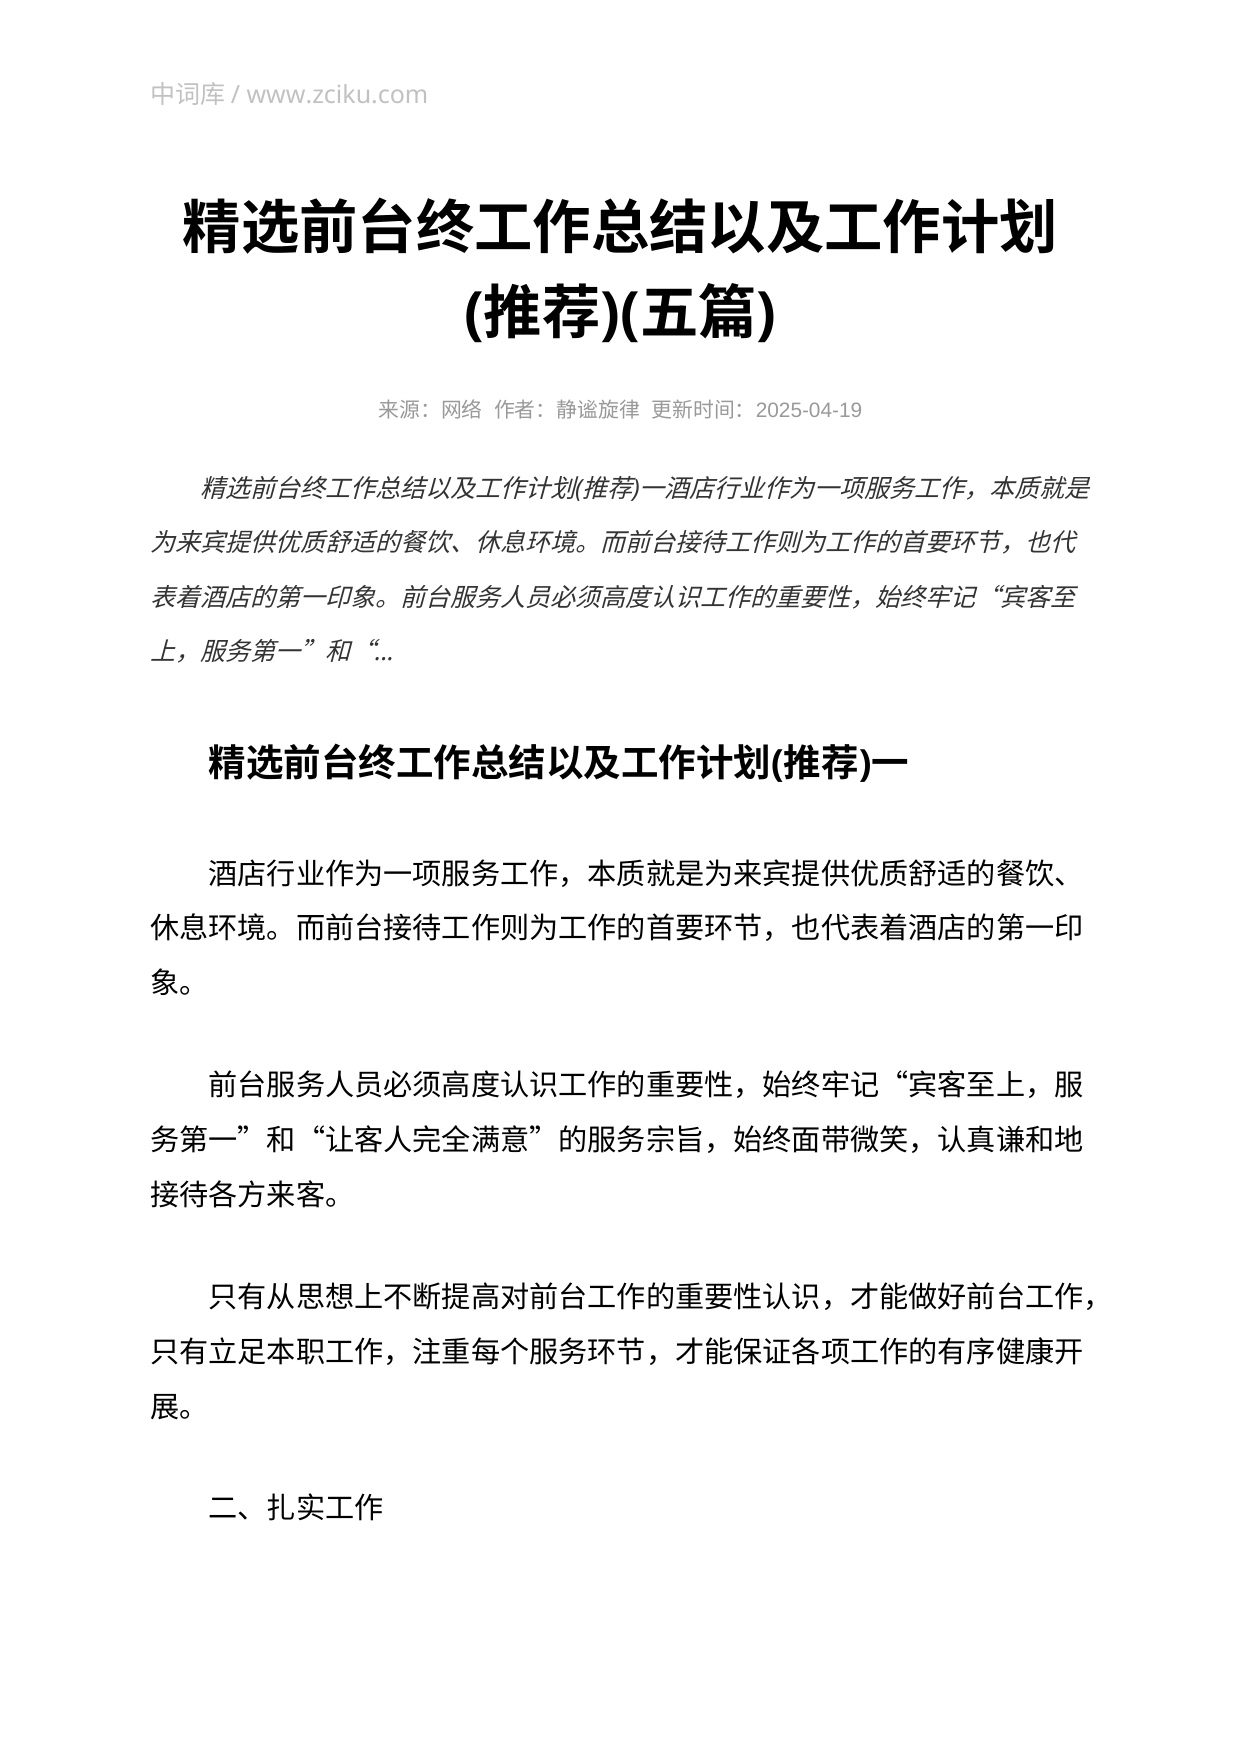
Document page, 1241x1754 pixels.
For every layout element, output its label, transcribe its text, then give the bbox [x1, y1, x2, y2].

text 精选前台终工作总结以及工作计划(推荐)一 [150, 733, 1090, 787]
text 前台服务人员必须高度认识工作的重要性，始终牢记“宾客至上，服务第一”和“让客人完全满意”的服务宗旨，始终面带微笑，认真谦和地接待各方来客。 [150, 1062, 1090, 1214]
subtitle 精选前台终工作总结以及工作计划(推荐)(五篇) [150, 181, 1090, 351]
text 只有从思想上不断提高对前台工作的重要性认识，才能做好前台工作，只有立足本职工作，注重每个服务环节，才能保证各项工作的有序健康开展。 [150, 1273, 1090, 1425]
text 来源：网络 作者：静谧旋律 更新时间：2025-04-19 [150, 397, 1090, 421]
text 二、扎实工作 [150, 1485, 1090, 1527]
text 精选前台终工作总结以及工作计划(推荐)一酒店行业作为一项服务工作，本质就是为来宾提供优质舒适的餐饮、休息环境。而前台接待工作则为工作的首要环节，也代表着酒店的第一印象。前台服务人员必须高度认识工作的重要性，始终牢记“宾客至上，服务第一”和“... [150, 468, 1090, 668]
text 酒店行业作为一项服务工作，本质就是为来宾提供优质舒适的餐饮、休息环境。而前台接待工作则为工作的首要环节，也代表着酒店的第一印象。 [150, 850, 1090, 1002]
